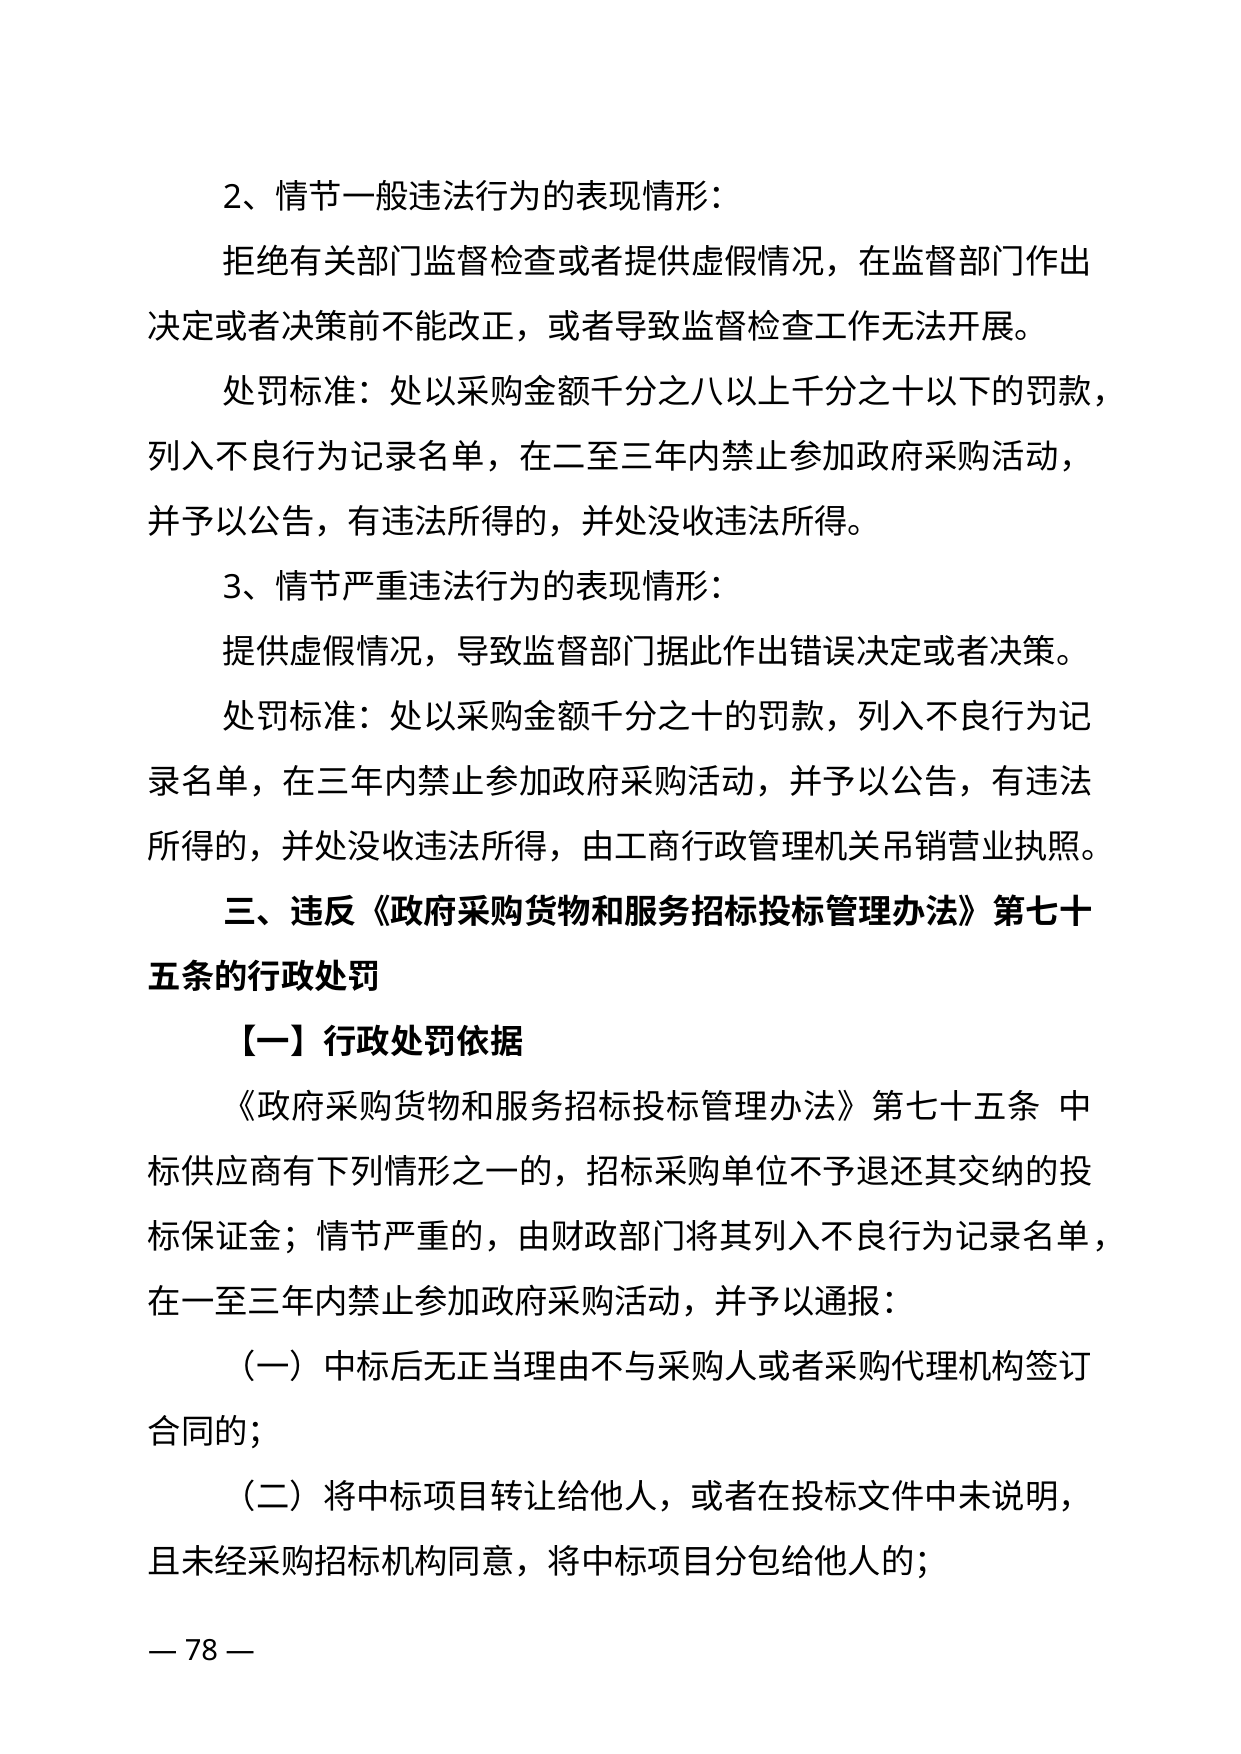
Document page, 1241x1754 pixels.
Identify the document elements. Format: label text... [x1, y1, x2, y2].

text 三、违反《政府采购货物和服务招标投标管理办法》第七十五条的行政处罚 [148, 877, 1092, 1007]
text 【一】行政处罚依据 [148, 1007, 1092, 1072]
text （一）中标后无正当理由不与采购人或者采购代理机构签订合同的； [148, 1332, 1092, 1462]
text 处罚标准：处以采购金额千分之八以上千分之十以下的罚款，列入不良行为记录名单，在二至三年内禁止参加政府采购活动，并予以公告，有违法所得的，并处没收违法所得。 [148, 357, 1092, 552]
text 拒绝有关部门监督检查或者提供虚假情况，在监督部门作出决定或者决策前不能改正，或者导致监督检查工作无法开展。 [148, 227, 1092, 357]
text 3、情节严重违法行为的表现情形： [148, 552, 1092, 617]
text 处罚标准：处以采购金额千分之十的罚款，列入不良行为记录名单，在三年内禁止参加政府采购活动，并予以公告，有违法所得的，并处没收违法所得，由工商行政管理机关吊销营业执照。 [148, 682, 1092, 877]
text 提供虚假情况，导致监督部门据此作出错误决定或者决策。 [148, 617, 1092, 682]
text （二）将中标项目转让给他人，或者在投标文件中未说明，且未经采购招标机构同意，将中标项目分包给他人的； [148, 1462, 1092, 1592]
text 2、情节一般违法行为的表现情形： [148, 162, 1092, 227]
text 《政府采购货物和服务招标投标管理办法》第七十五条 中标供应商有下列情形之一的，招标采购单位不予退还其交纳的投标保证金；情节严重的，由财政部门将其列入不良行为记录名单，在一至三年内禁止参加政府采购活动，并予以通报： [148, 1072, 1092, 1332]
